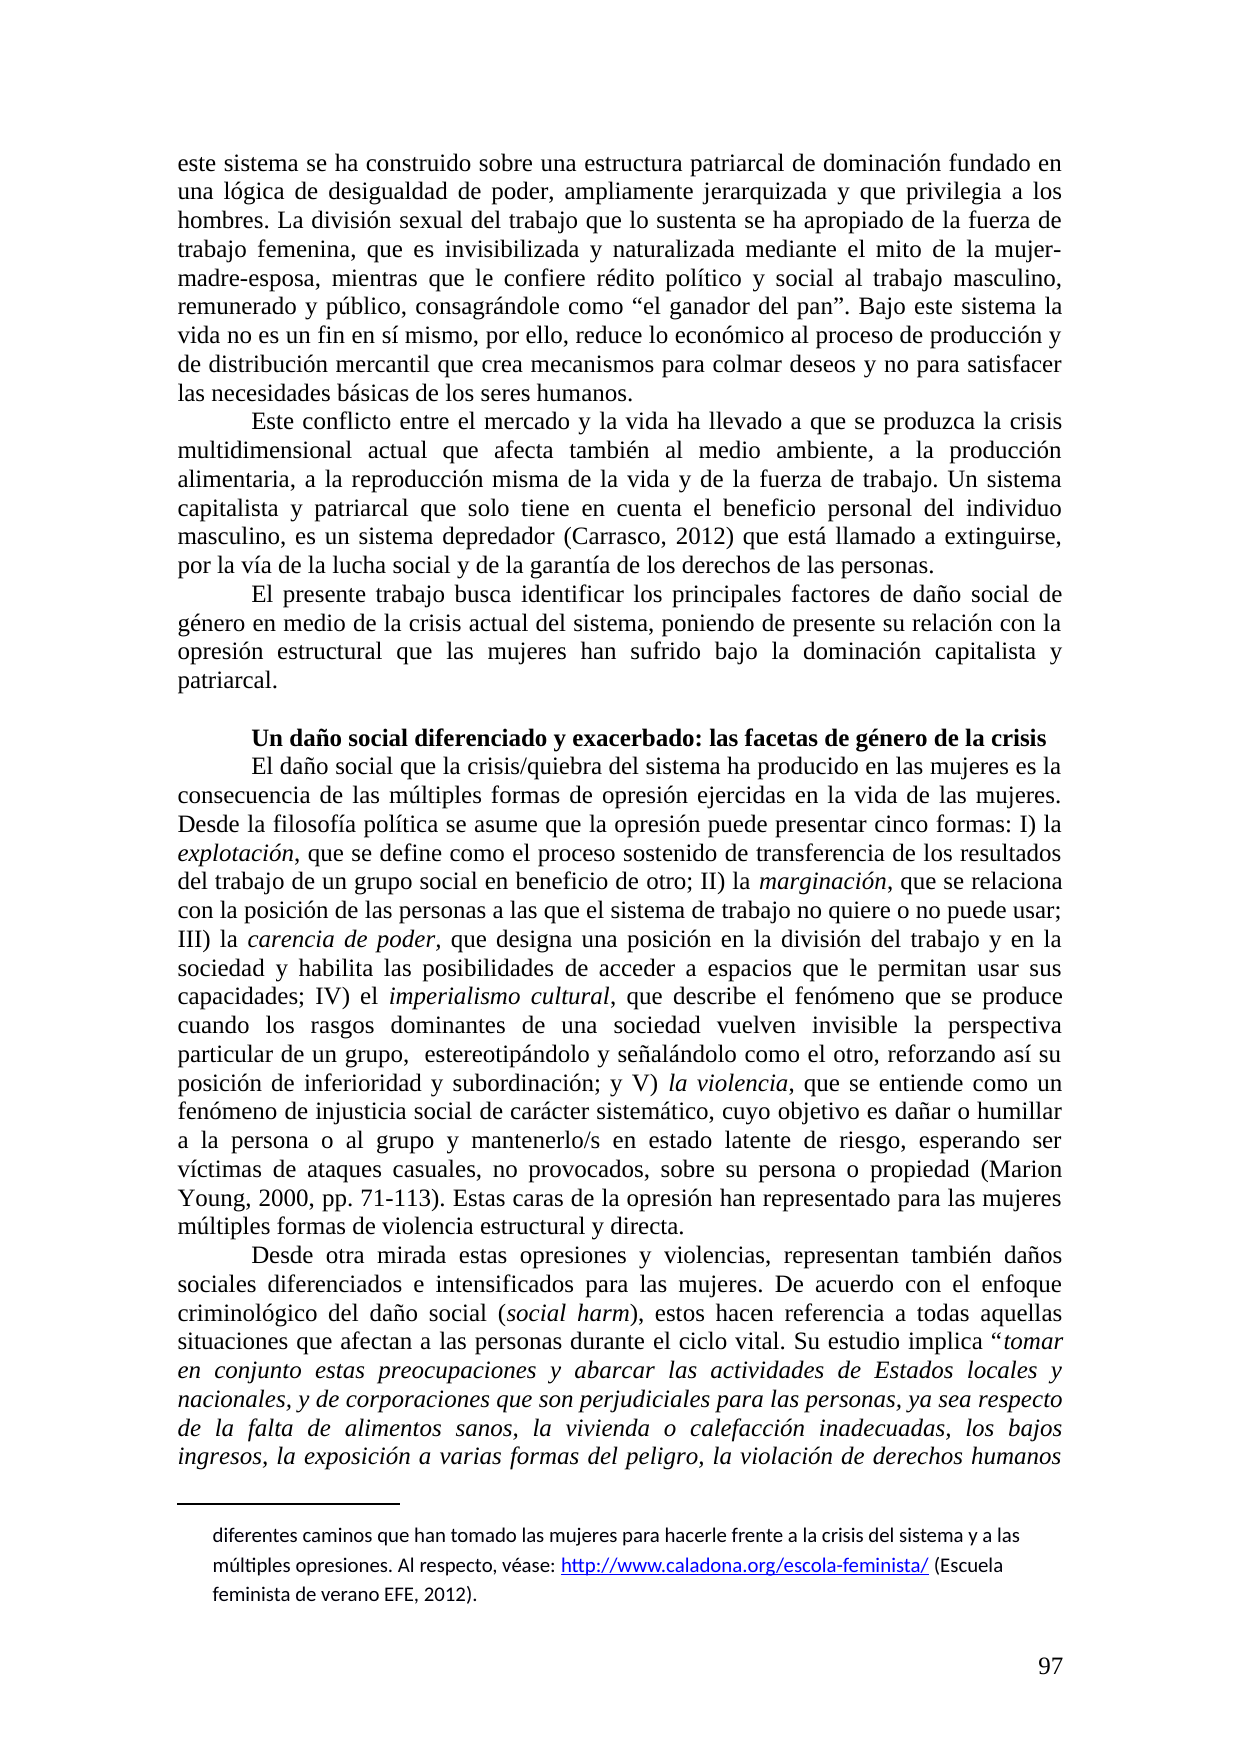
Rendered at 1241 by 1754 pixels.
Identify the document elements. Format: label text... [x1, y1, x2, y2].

text El presente trabajo busca identificar los principales factores de daño social de género en medio de la crisis actual del sistema, poniendo de presente su relación con la opresión estructural que las mujeres han sufrido bajo la dominación capitalista y patriarcal. [177, 579, 1063, 694]
text El daño social que la crisis/quiebra del sistema ha producido en las mujeres es la consecuencia de las múltiples formas de opresión ejercidas en la vida de las mujeres. Desde la filosofía política se asume que la opresión puede presentar cinco formas: I) la explotación, que se define como el proceso sostenido de transferencia de los resultados del trabajo de un grupo social en beneficio de otro; II) la marginación, que se relaciona con la posición de las personas a las que el sistema de trabajo no quiere o no puede usar; III) la carencia de poder, que designa una posición en la división del trabajo y en la sociedad y habilita las posibilidades de acceder a espacios que le permitan usar sus capacidades; IV) el imperialismo cultural, que describe el fenómeno que se produce cuando los rasgos dominantes de una sociedad vuelven invisible la perspectiva particular de un grupo, estereotipándolo y señalándolo como el otro, reforzando así su posición de inferioridad y subordinación; y V) la violencia, que se entiende como un fenómeno de injusticia social de carácter sistemático, cuyo objetivo es dañar o humillar a la persona o al grupo y mantenerlo/s en estado latente de riesgo, esperando ser víctimas de ataques casuales, no provocados, sobre su persona o propiedad (Marion Young, 2000, pp. 71-113). Estas caras de la opresión han representado para las mujeres múltiples formas de violencia estructural y directa. [177, 751, 1063, 1240]
text Este conflicto entre el mercado y la vida ha llevado a que se produzca la crisis multidimensional actual que afecta también al medio ambiente, a la producción alimentaria, a la reproducción misma de la vida y de la fuerza de trabajo. Un sistema capitalista y patriarcal que solo tiene en cuenta el beneficio personal del individuo masculino, es un sistema depredador (Carrasco, 2012) que está llamado a extinguirse, por la vía de la lucha social y de la garantía de los derechos de las personas. [177, 406, 1063, 579]
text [177, 1240, 1063, 1470]
text Un daño social diferenciado y exacerbado: las facetas de género de la crisis [177, 723, 1063, 751]
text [177, 148, 1063, 406]
